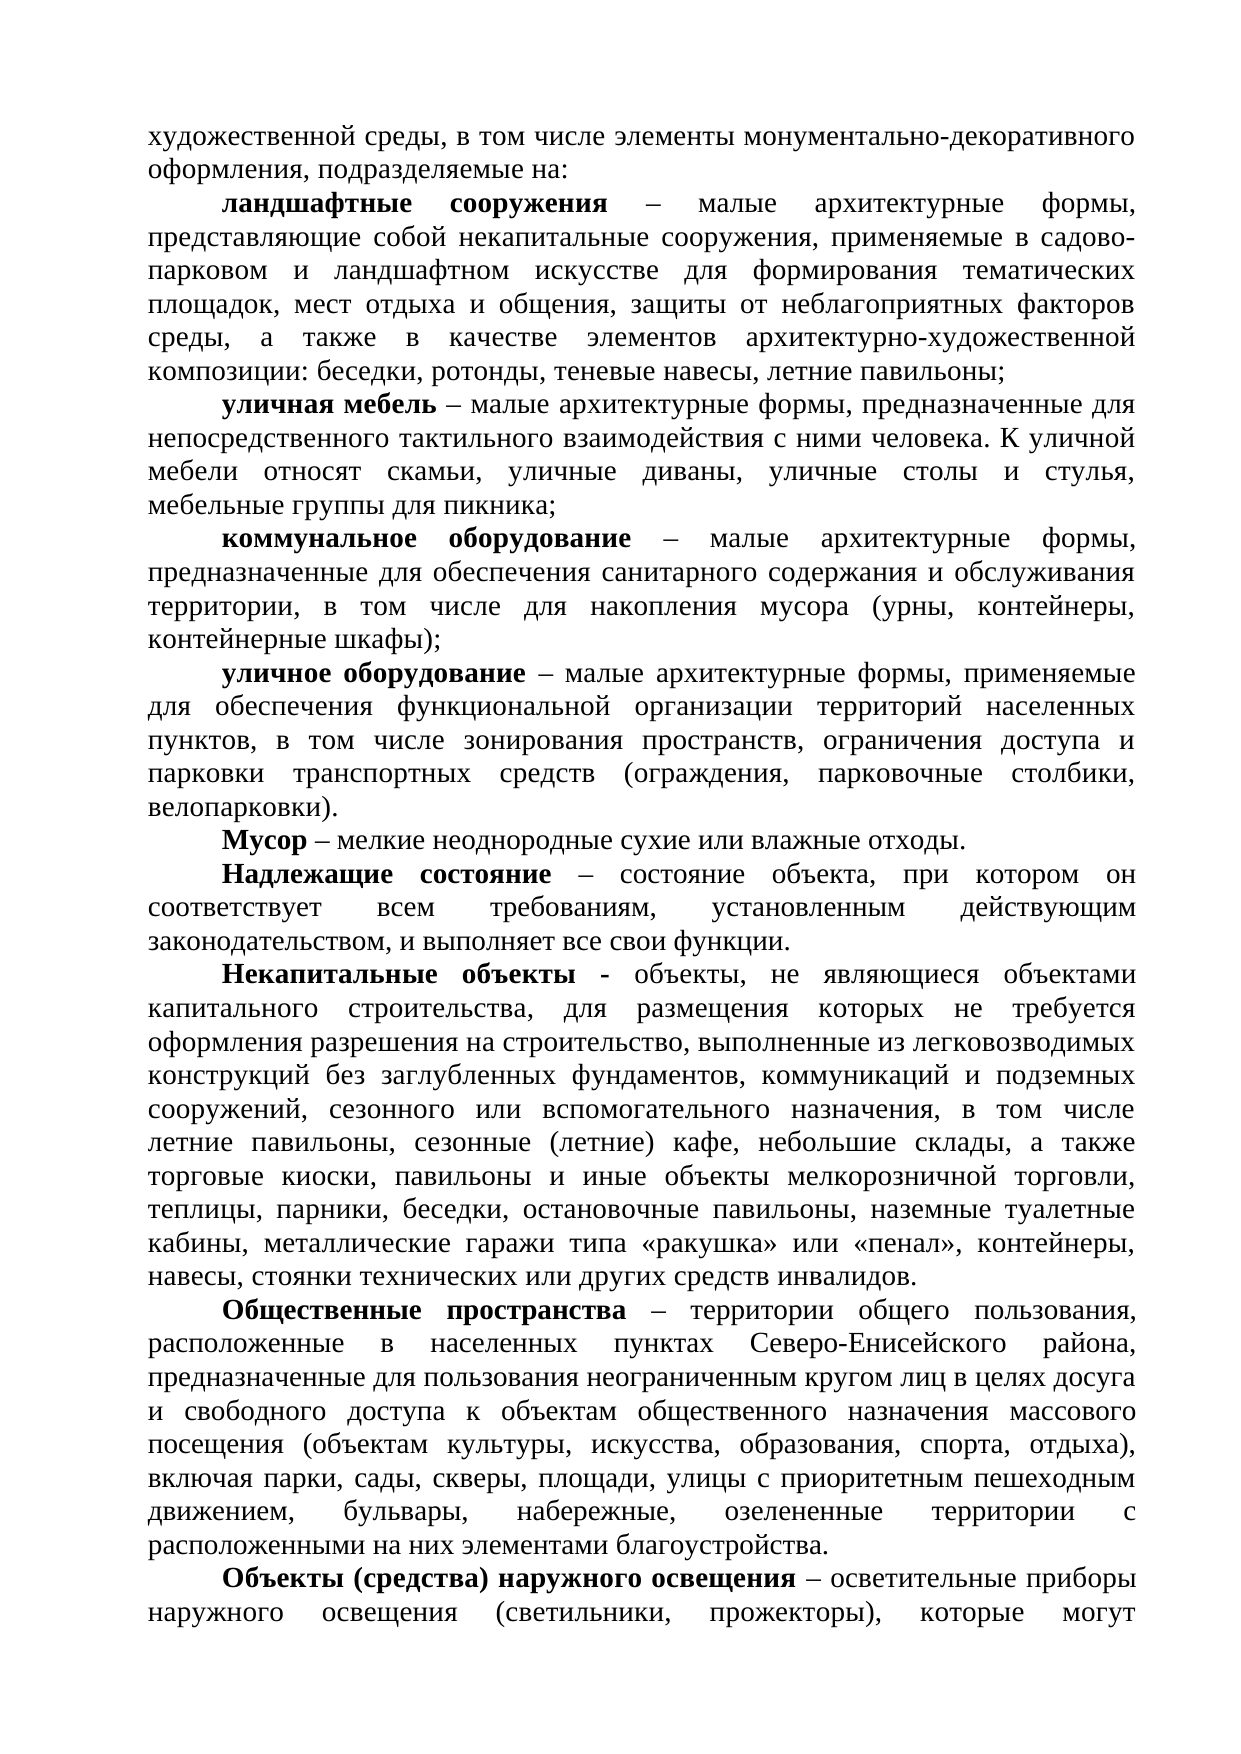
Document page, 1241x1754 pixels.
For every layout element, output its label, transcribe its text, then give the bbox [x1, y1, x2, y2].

list уличная мебель – малые архитектурные формы, предназначенные для непосредственного тактильного взаимодействия с ними человека. К уличной мебели относят скамьи, уличные диваны, уличные столы и стулья, мебельные группы для пикника; [148, 386, 1137, 521]
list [148, 118, 1137, 185]
list Мусор – мелкие неоднородные сухие или влажные отходы. [148, 822, 1137, 856]
list Некапитальные объекты - объекты, не являющиеся объектами капитального строительства, для размещения которых не требуется оформления разрешения на строительство, выполненные из легковозводимых конструкций без заглубленных фундаментов, коммуникаций и подземных сооружений, сезонного или вспомогательного назначения, в том числе летние павильоны, сезонные (летние) кафе, небольшие склады, а также торговые киоски, павильоны и иные объекты мелкорозничной торговли, теплицы, парники, беседки, остановочные павильоны, наземные туалетные кабины, металлические гаражи типа «ракушка» или «пенал», контейнеры, навесы, стоянки технических или других средств инвалидов. [148, 957, 1137, 1292]
list коммунальное оборудование – малые архитектурные формы, предназначенные для обеспечения санитарного содержания и обслуживания территории, в том числе для накопления мусора (урны, контейнеры, контейнерные шкафы); [148, 521, 1137, 655]
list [148, 1560, 1137, 1627]
list Надлежащие состояние – состояние объекта, при котором он соответствует всем требованиям, установленным действующим законодательством, и выполняет все свои функции. [148, 856, 1137, 957]
list уличное оборудование – малые архитектурные формы, применяемые для обеспечения функциональной организации территорий населенных пунктов, в том числе зонирования пространств, ограничения доступа и парковки транспортных средств (ограждения, парковочные столбики, велопарковки). [148, 655, 1137, 822]
list Общественные пространства – территории общего пользования, расположенные в населенных пунктах Северо-Енисейского района, предназначенные для пользования неограниченным кругом лиц в целях досуга и свободного доступа к объектам общественного назначения массового посещения (объектам культуры, искусства, образования, спорта, отдыха), включая парки, сады, скверы, площади, улицы с приоритетным пешеходным движением, бульвары, набережные, озелененные территории с расположенными на них элементами благоустройства. [148, 1292, 1137, 1560]
list ландшафтные сооружения – малые архитектурные формы, представляющие собой некапитальные сооружения, применяемые в садово-парковом и ландшафтном искусстве для формирования тематических площадок, мест отдыха и общения, защиты от неблагоприятных факторов среды, а также в качестве элементов архитектурно-художественной композиции: беседки, ротонды, теневые навесы, летние павильоны; [148, 185, 1137, 386]
